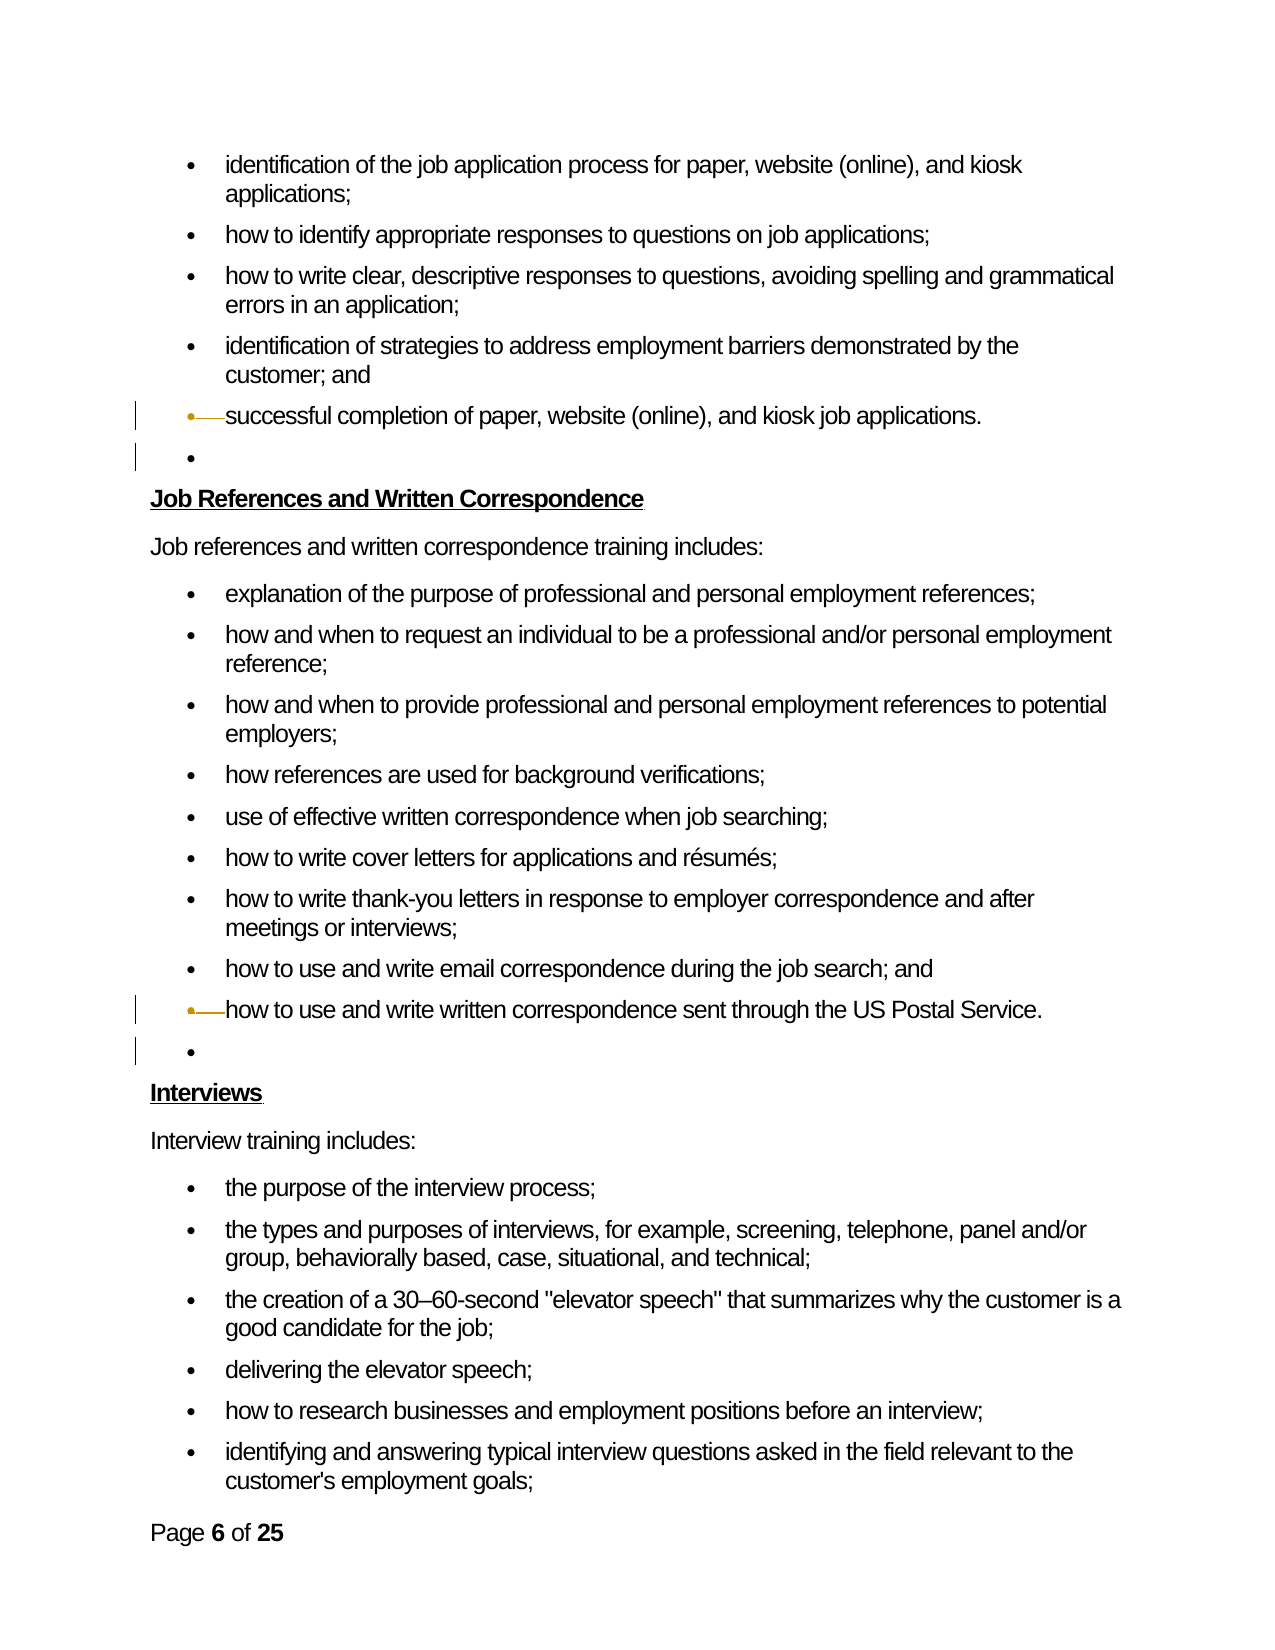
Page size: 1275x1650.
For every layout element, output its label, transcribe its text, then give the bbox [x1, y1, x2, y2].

text delivering the elevator speech; [187, 1354, 1125, 1383]
text how references are used for background verifications; [187, 760, 1125, 789]
text Job References and Written Correspondence [150, 484, 1125, 512]
text use of effective written correspondence when job searching; [187, 802, 1125, 830]
text identification of the job application process for paper, website (online), and kiosk applications; [187, 150, 1125, 207]
text the purpose of the interview process; [187, 1173, 1125, 1202]
text Job references and written correspondence training includes: [150, 531, 1125, 560]
text Interviews [150, 1078, 1125, 1107]
text the types and purposes of interviews, for example, screening, telephone, panel and/or group, behaviorally based, case, situational, and technical; [187, 1214, 1125, 1272]
text identifying and answering typical interview questions asked in the field relevant to the customer's employment goals; [187, 1437, 1125, 1494]
text identification of strategies to address employment barriers demonstrated by the customer; and [187, 331, 1125, 389]
text successful completion of paper, website (online), and kiosk job applications. [187, 401, 1125, 430]
text how and when to request an individual to be a professional and/or personal employment reference; [187, 620, 1125, 678]
text the creation of a 30–60-second "elevator speech" that summarizes why the customer is a good candidate for the job; [187, 1284, 1125, 1342]
text how to use and write written correspondence sent through the US Postal Service. [187, 995, 1125, 1024]
text how to use and write email correspondence during the job search; and [187, 954, 1125, 983]
text how to write clear, descriptive responses to questions, avoiding spelling and grammatical errors in an application; [187, 261, 1125, 319]
text how and when to provide professional and personal employment references to potential employers; [187, 690, 1125, 748]
text how to write thank-you letters in response to employer correspondence and after meetings or interviews; [187, 884, 1125, 942]
text Interview training includes: [150, 1126, 1125, 1154]
text explanation of the purpose of professional and personal employment references; [187, 579, 1125, 608]
text how to identify appropriate responses to questions on job applications; [187, 220, 1125, 249]
text how to write cover letters for applications and résumés; [187, 843, 1125, 872]
text how to research businesses and employment positions before an interview; [187, 1396, 1125, 1424]
